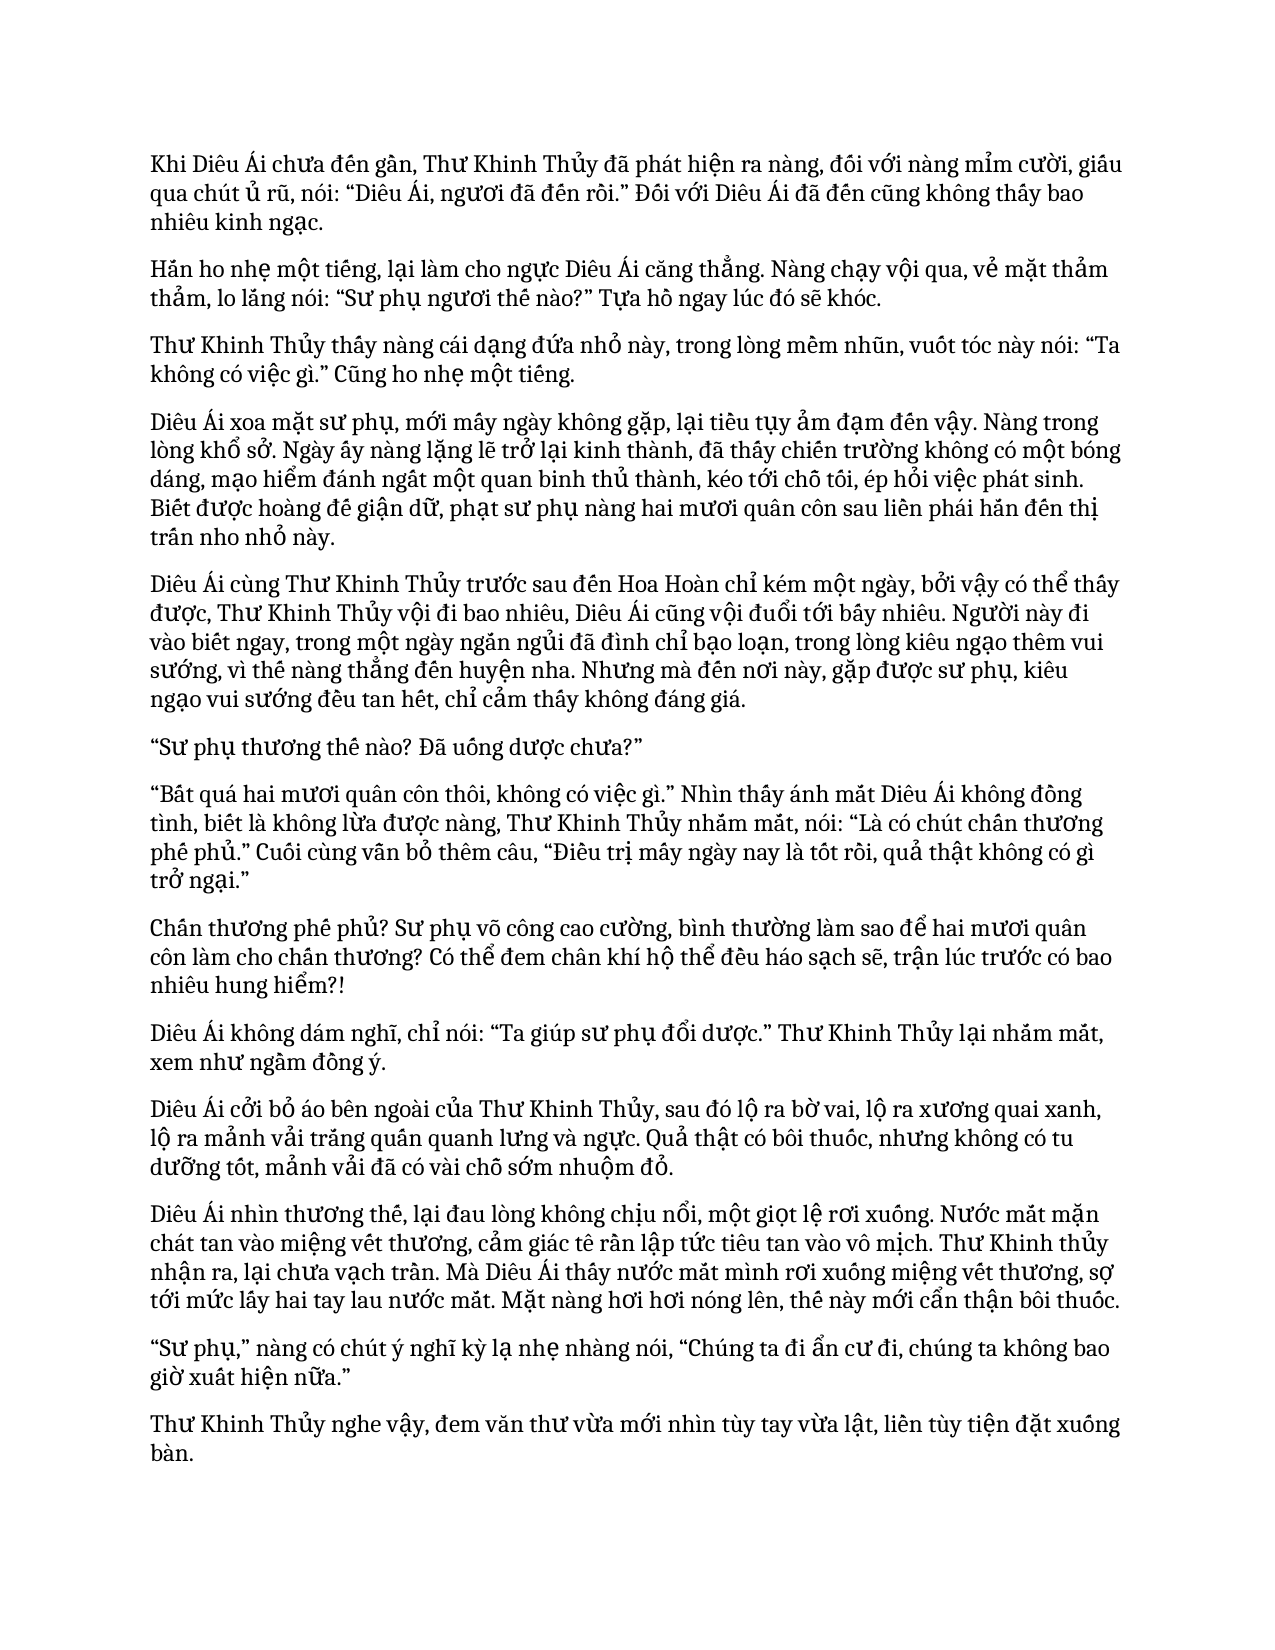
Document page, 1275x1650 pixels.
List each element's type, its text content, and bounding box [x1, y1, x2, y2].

text Diêu Ái không dám nghĩ, chỉ nói: “Ta giúp sư phụ đổi dược.” Thư Khinh Thủy lại nhắm mắt, xem như ngầm đồng ý. [150, 1019, 1125, 1076]
text Thư Khinh Thủy nghe vậy, đem văn thư vừa mới nhìn tùy tay vừa lật, liền tùy tiện đặt xuống bàn. [150, 1410, 1125, 1467]
text Diêu Ái cùng Thư Khinh Thủy trước sau đến Hoa Hoàn chỉ kém một ngày, bởi vậy có thể thấy được, Thư Khinh Thủy vội đi bao nhiêu, Diêu Ái cũng vội đuổi tới bấy nhiêu. Người này đi vào biết ngay, trong một ngày ngắn ngủi đã đình chỉ bạo loạn, trong lòng kiêu ngạo thêm vui sướng, vì thế nàng thẳng đến huyện nha. Nhưng mà đến nơi này, gặp được sư phụ, kiêu ngạo vui sướng đều tan hết, chỉ cảm thấy không đáng giá. [150, 570, 1125, 714]
text Diêu Ái cởi bỏ áo bên ngoài của Thư Khinh Thủy, sau đó lộ ra bờ vai, lộ ra xương quai xanh, lộ ra mảnh vải trắng quấn quanh lưng và ngực. Quả thật có bôi thuốc, nhưng không có tu dưỡng tốt, mảnh vải đã có vài chỗ sớm nhuộm đỏ. [150, 1095, 1125, 1181]
text Thư Khinh Thủy thấy nàng cái dạng đứa nhỏ này, trong lòng mềm nhũn, vuốt tóc này nói: “Ta không có việc gì.” Cũng ho nhẹ một tiếng. [150, 331, 1125, 389]
text “Sư phụ,” nàng có chút ý nghĩ kỳ lạ nhẹ nhàng nói, “Chúng ta đi ẩn cư đi, chúng ta không bao giờ xuất hiện nữa.” [150, 1334, 1125, 1391]
text Hắn ho nhẹ một tiếng, lại làm cho ngực Diêu Ái căng thẳng. Nàng chạy vội qua, vẻ mặt thảm thảm, lo lắng nói: “Sư phụ ngươi thế nào?” Tựa hồ ngay lúc đó sẽ khóc. [150, 255, 1125, 312]
text Chấn thương phế phủ? Sư phụ võ công cao cường, bình thường làm sao để hai mươi quân côn làm cho chấn thương? Có thể đem chân khí hộ thể đều háo sạch sẽ, trận lúc trước có bao nhiêu hung hiểm?! [150, 914, 1125, 1000]
text Diêu Ái nhìn thương thế, lại đau lòng không chịu nổi, một giọt lệ rơi xuống. Nước mắt mặn chát tan vào miệng vết thương, cảm giác tê rần lập tức tiêu tan vào vô mịch. Thư Khinh thủy nhận ra, lại chưa vạch trần. Mà Diêu Ái thấy nước mắt mình rơi xuống miệng vết thương, sợ tới mức lấy hai tay lau nước mắt. Mặt nàng hơi hơi nóng lên, thế này mới cẩn thận bôi thuốc. [150, 1200, 1125, 1315]
text Khi Diêu Ái chưa đến gần, Thư Khinh Thủy đã phát hiện ra nàng, đối với nàng mỉm cười, giấu qua chút ủ rũ, nói: “Diêu Ái, ngươi đã đến rồi.” Đối với Diêu Ái đã đến cũng không thấy bao nhiêu kinh ngạc. [150, 150, 1125, 236]
text “Sư phụ thương thế nào? Đã uống dược chưa?” [150, 732, 1125, 761]
text Diêu Ái xoa mặt sư phụ, mới mấy ngày không gặp, lại tiều tụy ảm đạm đến vậy. Nàng trong lòng khổ sở. Ngày ấy nàng lặng lẽ trở lại kinh thành, đã thấy chiến trường không có một bóng dáng, mạo hiểm đánh ngất một quan binh thủ thành, kéo tới chỗ tối, ép hỏi việc phát sinh. Biết được hoàng đế giận dữ, phạt sư phụ nàng hai mươi quân côn sau liền phái hắn đến thị trấn nho nhỏ này. [150, 407, 1125, 551]
text “Bất quá hai mươi quân côn thôi, không có việc gì.” Nhìn thấy ánh mắt Diêu Ái không đồng tình, biết là không lừa được nàng, Thư Khinh Thủy nhắm mắt, nói: “Là có chút chấn thương phế phủ.” Cuối cùng vẫn bỏ thêm câu, “Điều trị mấy ngày nay là tốt rồi, quả thật không có gì trở ngại.” [150, 780, 1125, 895]
